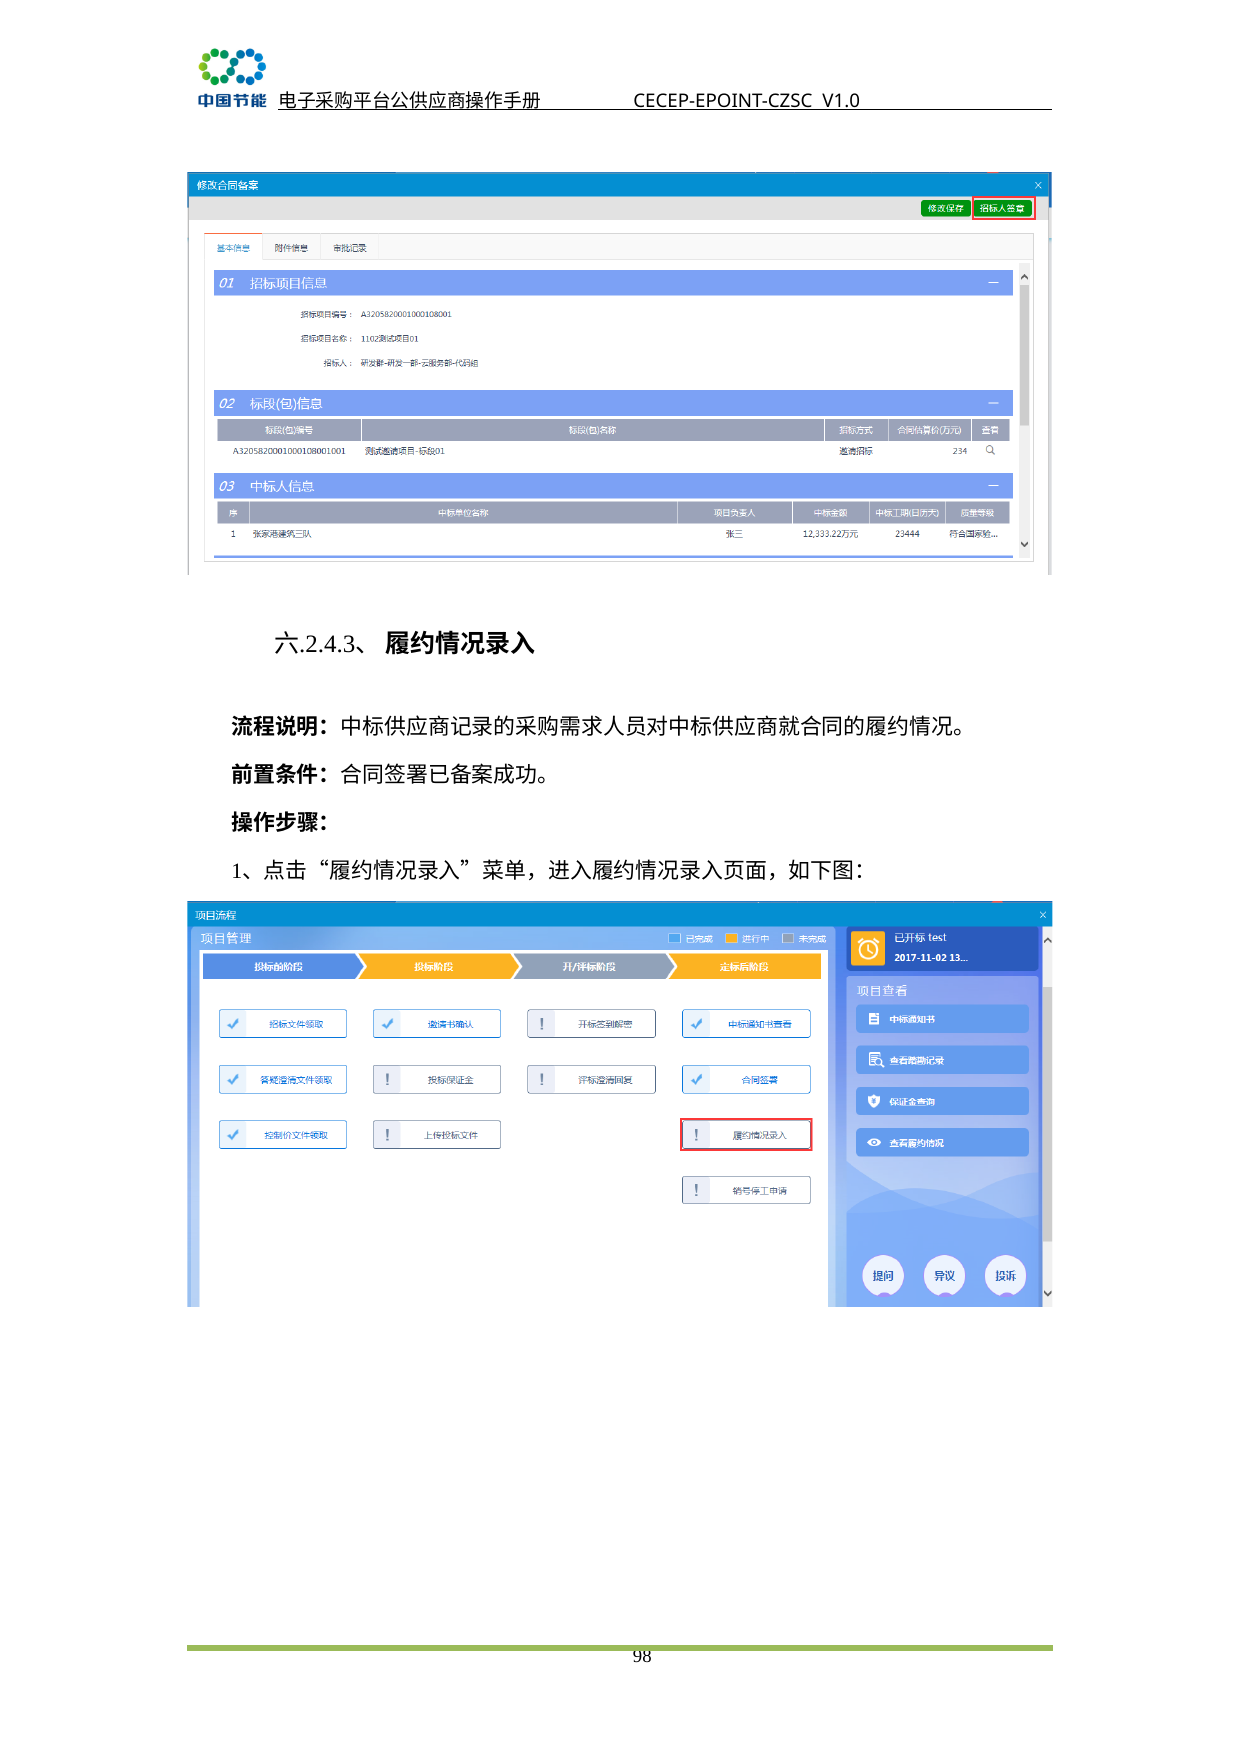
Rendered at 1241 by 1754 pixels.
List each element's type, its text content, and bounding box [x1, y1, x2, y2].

picture [187, 927, 1053, 1307]
list 1、点击“履约情况录入”菜单，进入履约情况录入页面，如下图： [187, 853, 1053, 886]
picture [187, 47, 279, 108]
text 前置条件：合同签署已备案成功。 [187, 756, 1053, 789]
subtitle 履约情况录入 [274, 609, 1053, 674]
text 操作步骤： [187, 805, 1053, 837]
picture [187, 172, 1052, 575]
text 流程说明：中标供应商记录的采购需求人员对中标供应商就合同的履约情况。 [187, 708, 1053, 741]
